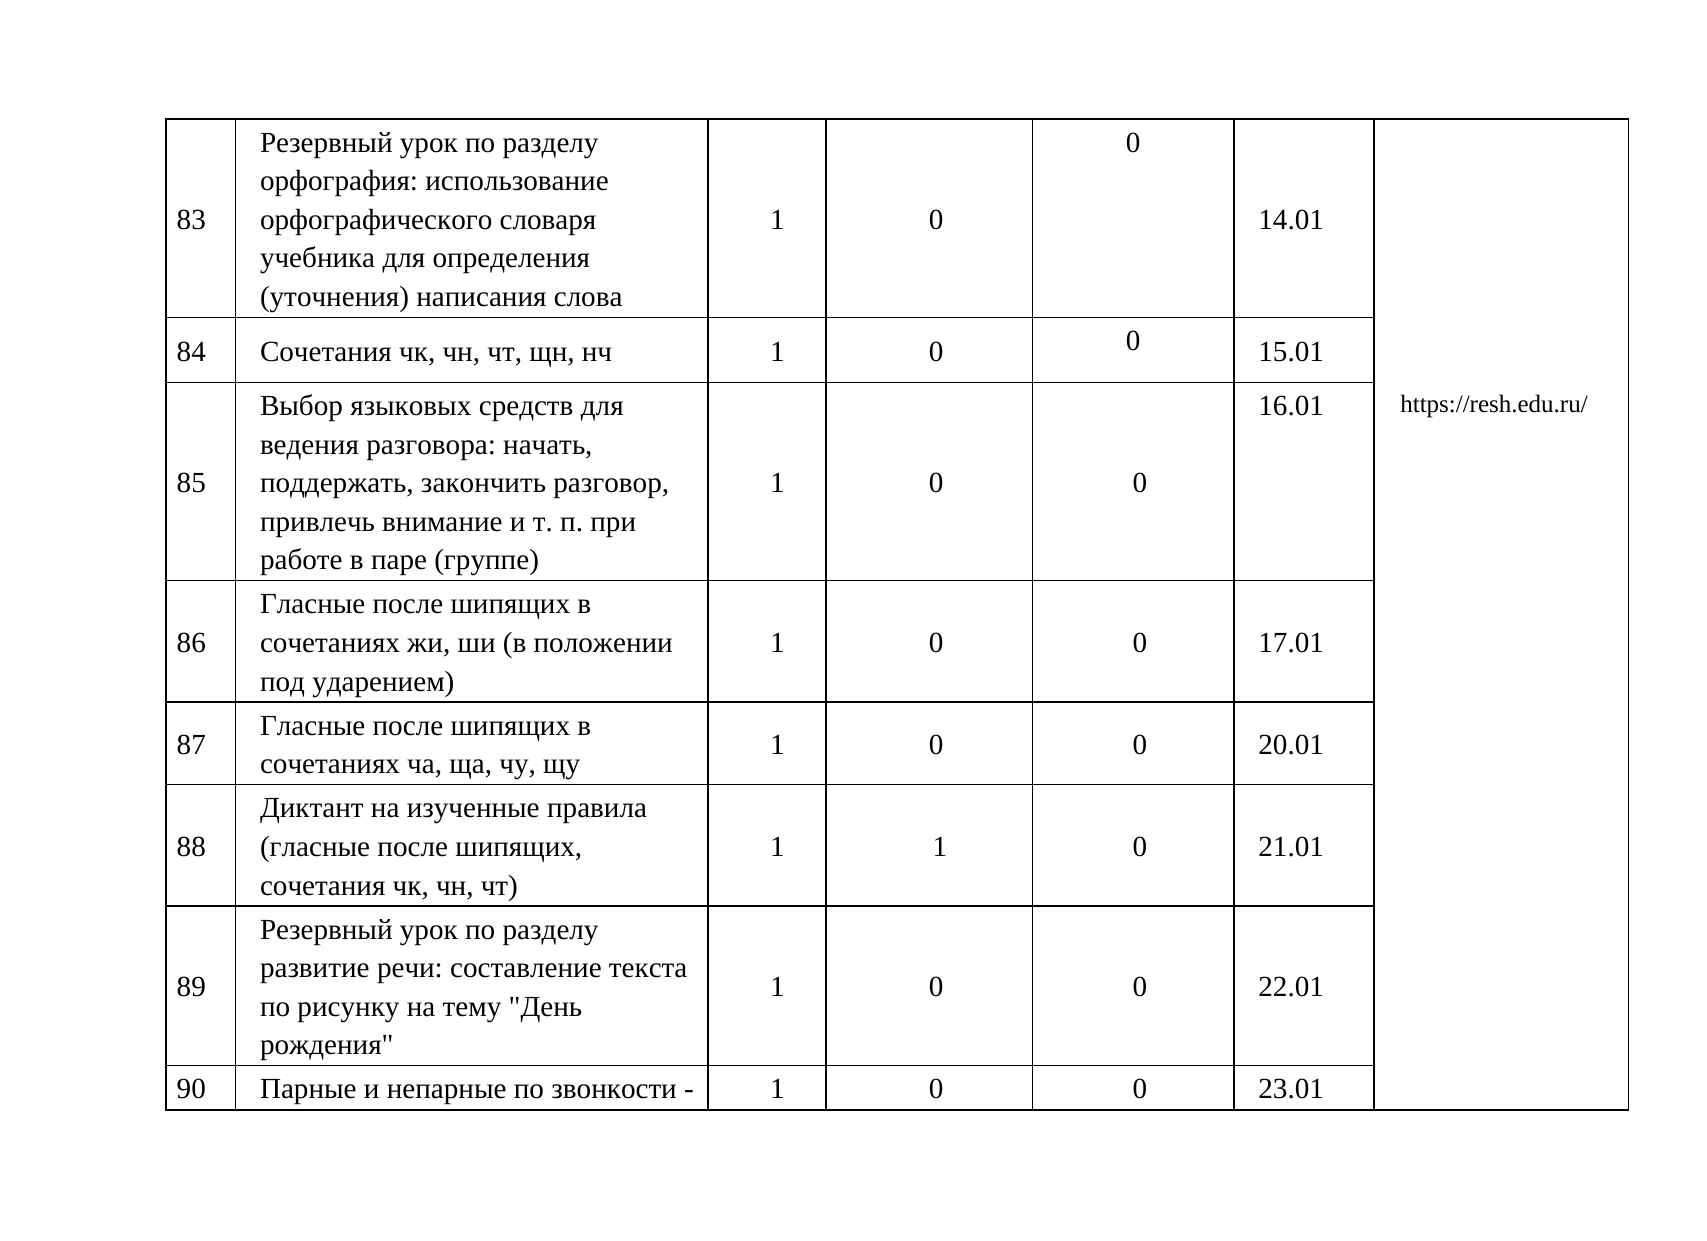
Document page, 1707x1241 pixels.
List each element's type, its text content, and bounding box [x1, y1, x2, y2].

table_cell 86 [167, 581, 235, 701]
table_cell 84 [167, 318, 235, 381]
table_cell 0 [827, 120, 1032, 316]
table_cell 22.01 [1235, 907, 1373, 1065]
table_cell 0 [827, 907, 1032, 1065]
table_cell 85 [167, 383, 235, 580]
table_cell 0 [1033, 907, 1233, 1065]
table_cell 0 [1033, 318, 1233, 381]
table_cell 0 [827, 383, 1032, 580]
table_cell 1 [709, 1066, 825, 1109]
table_cell Гласные после шипящих в сочетаниях жи, ши (в положении под ударением) [236, 581, 707, 701]
table_cell 21.01 [1235, 785, 1373, 905]
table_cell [236, 1066, 707, 1109]
table_cell 0 [827, 581, 1032, 701]
table_cell Сочетания чк, чн, чт, щн, нч [236, 318, 707, 381]
table_cell 1 [827, 785, 1032, 905]
table_cell 1 [709, 703, 825, 784]
table_cell 88 [167, 785, 235, 905]
table_cell 20.01 [1235, 703, 1373, 784]
table_cell 1 [709, 120, 825, 316]
table_cell 0 [827, 1066, 1032, 1109]
table_cell Гласные после шипящих в сочетаниях ча, ща, чу, щу [236, 703, 707, 784]
table_cell 1 [709, 383, 825, 580]
table_cell 83 [167, 120, 235, 316]
table_cell 1 [709, 318, 825, 381]
table_cell 0 [1033, 581, 1233, 701]
table_cell 0 [1033, 1066, 1233, 1109]
table_cell 23.01 [1235, 1066, 1373, 1109]
table_cell 1 [709, 907, 825, 1065]
table_cell Резервный урок по разделу развитие речи: составление текста по рисунку на тему "День рождения" [236, 907, 707, 1065]
table_cell 89 [167, 907, 235, 1065]
table_cell 0 [1033, 120, 1233, 316]
table_cell Выбор языковых средств для ведения разговора: начать, поддержать, закончить разговор, привлечь внимание и т. п. при работе в паре (группе) [236, 383, 707, 580]
table_cell 1 [709, 785, 825, 905]
table_cell 90 [167, 1066, 235, 1109]
table_cell 0 [827, 703, 1032, 784]
table_cell 16.01 [1235, 383, 1373, 580]
table_cell 15.01 [1235, 318, 1373, 381]
table_cell Резервный урок по разделу орфография: использование орфографического словаря учебника для определения (уточнения) написания слова [236, 120, 707, 316]
table_cell 0 [1033, 703, 1233, 784]
table_cell 14.01 [1235, 120, 1373, 316]
table_cell 0 [827, 318, 1032, 381]
table_cell Диктант на изученные правила (гласные после шипящих, сочетания чк, чн, чт) [236, 785, 707, 905]
table_cell 0 [1033, 785, 1233, 905]
table_cell 0 [1033, 383, 1233, 580]
table_cell 17.01 [1235, 581, 1373, 701]
table_cell 87 [167, 703, 235, 784]
table_cell 1 [709, 581, 825, 701]
